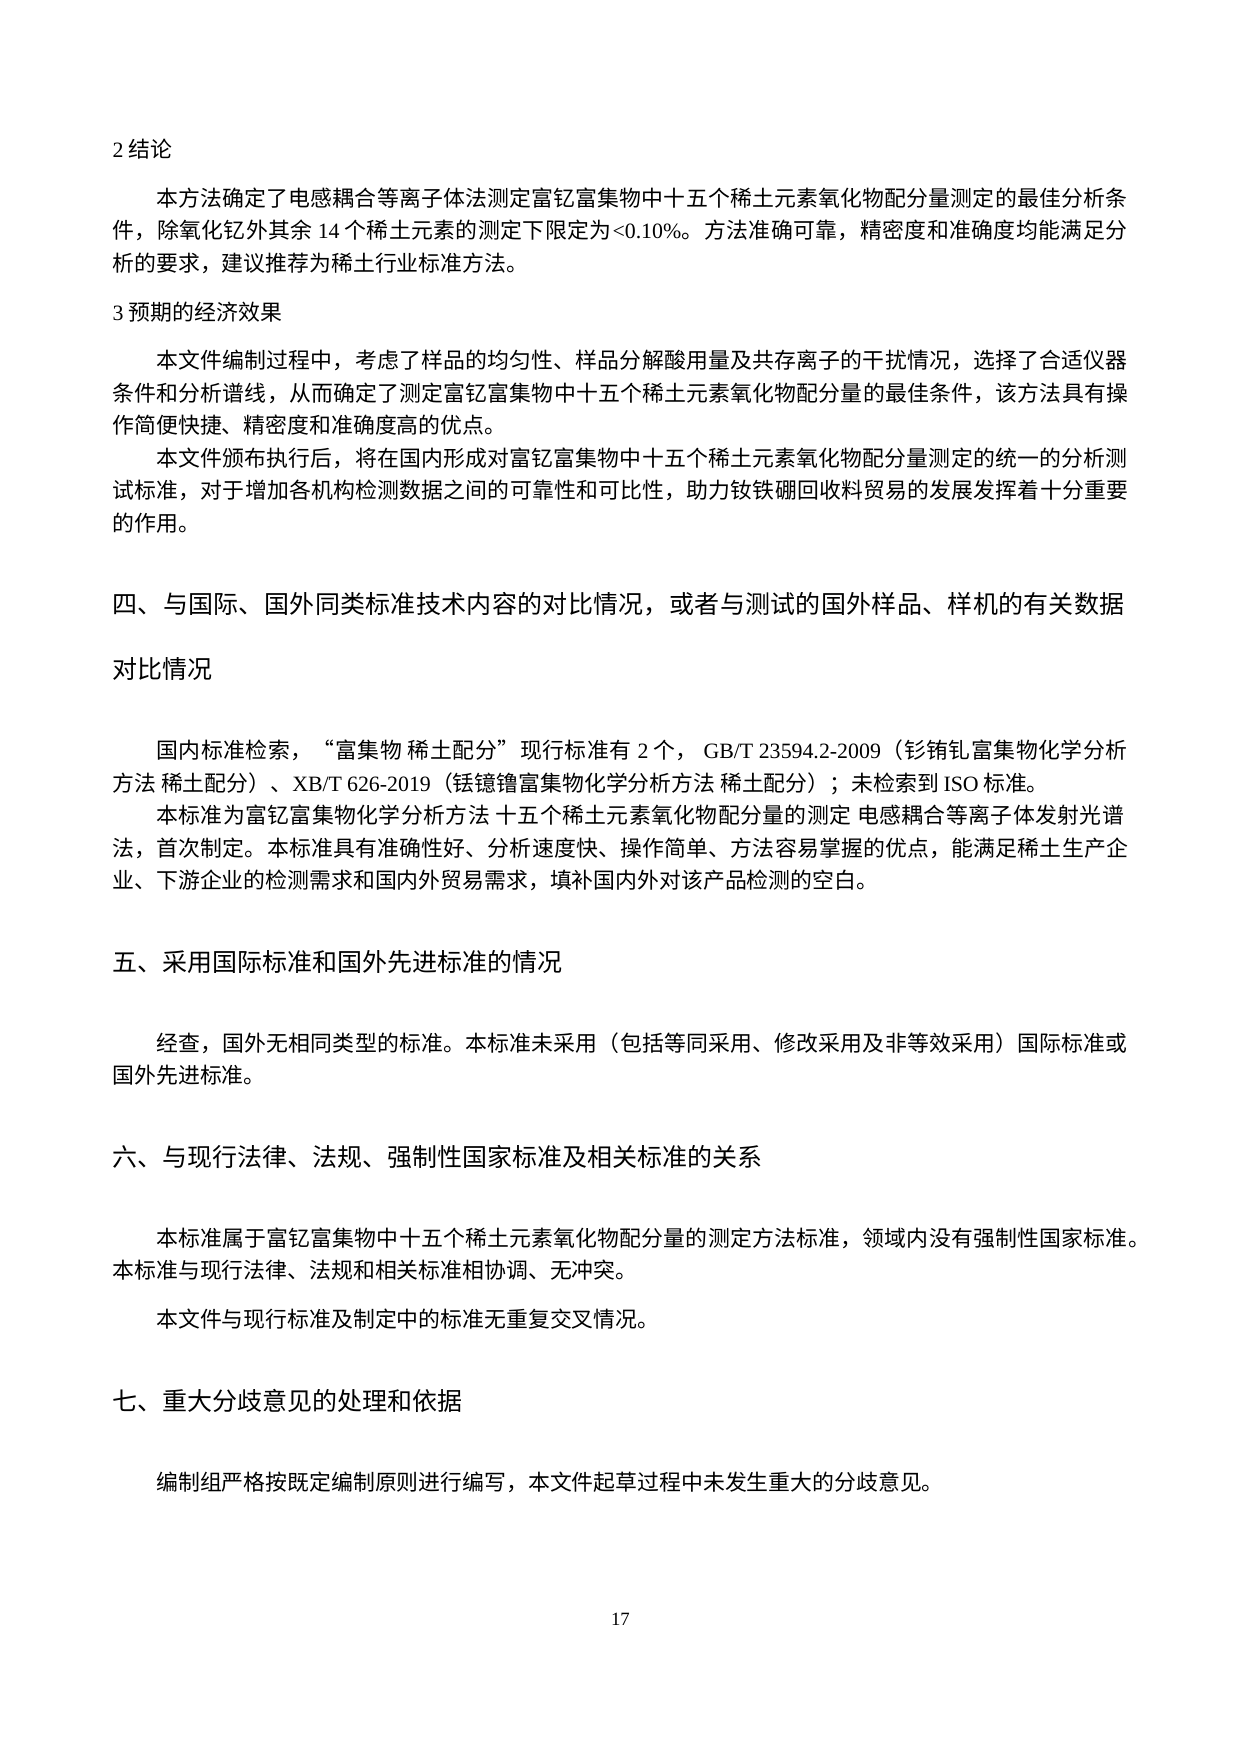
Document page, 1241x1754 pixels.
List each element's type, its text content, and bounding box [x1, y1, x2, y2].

text 编制组严格按既定编制原则进行编写，本文件起草过程中未发生重大的分歧意见。 [112, 1464, 1128, 1497]
text 本标准属于富钇富集物中十五个稀土元素氧化物配分量的测定方法标准，领域内没有强制性国家标准。本标准与现行法律、法规和相关标准相协调、无冲突。 [112, 1220, 1128, 1285]
text 五、采用国际标准和国外先进标准的情况 [112, 928, 1128, 993]
text 本文件编制过程中，考虑了样品的均匀性、样品分解酸用量及共存离子的干扰情况，选择了合适仪器条件和分析谱线，从而确定了测定富钇富集物中十五个稀土元素氧化物配分量的最佳条件，该方法具有操作简便快捷、精密度和准确度高的优点。 [112, 343, 1128, 440]
text 本标准为富钇富集物化学分析方法 十五个稀土元素氧化物配分量的测定 电感耦合等离子体发射光谱法，首次制定。本标准具有准确性好、分析速度快、操作简单、方法容易掌握的优点，能满足稀土生产企业、下游企业的检测需求和国内外贸易需求，填补国内外对该产品检测的空白。 [112, 798, 1128, 895]
text 经查，国外无相同类型的标准。本标准未采用（包括等同采用、修改采用及非等效采用）国际标准或国外先进标准。 [112, 1025, 1128, 1090]
text 六、与现行法律、法规、强制性国家标准及相关标准的关系 [112, 1123, 1128, 1188]
text 本文件与现行标准及制定中的标准无重复交叉情况。 [112, 1302, 1128, 1334]
text 四、与国际、国外同类标准技术内容的对比情况，或者与测试的国外样品、样机的有关数据对比情况 [112, 570, 1128, 700]
text 本文件颁布执行后，将在国内形成对富钇富集物中十五个稀土元素氧化物配分量测定的统一的分析测试标准，对于增加各机构检测数据之间的可靠性和可比性，助力钕铁硼回收料贸易的发展发挥着十分重要的作用。 [112, 440, 1128, 538]
text 国内标准检索，“富集物 稀土配分”现行标准有2个， GB/T 23594.2-2009（钐铕钆富集物化学分析方法 稀土配分）、XB/T 626-2019（铥镱镥富集物化学分析方法 稀土配分）；未检索到ISO标准。 [112, 733, 1128, 798]
text 3 预期的经济效果 [112, 294, 1128, 327]
text 七、重大分歧意见的处理和依据 [112, 1367, 1128, 1432]
text 本方法确定了电感耦合等离子体法测定富钇富集物中十五个稀土元素氧化物配分量测定的最佳分析条件，除氧化钇外其余14个稀土元素的测定下限定为<0.10%。方法准确可靠，精密度和准确度均能满足分析的要求，建议推荐为稀土行业标准方法。 [112, 180, 1128, 278]
text 2 结论 [112, 132, 1128, 164]
